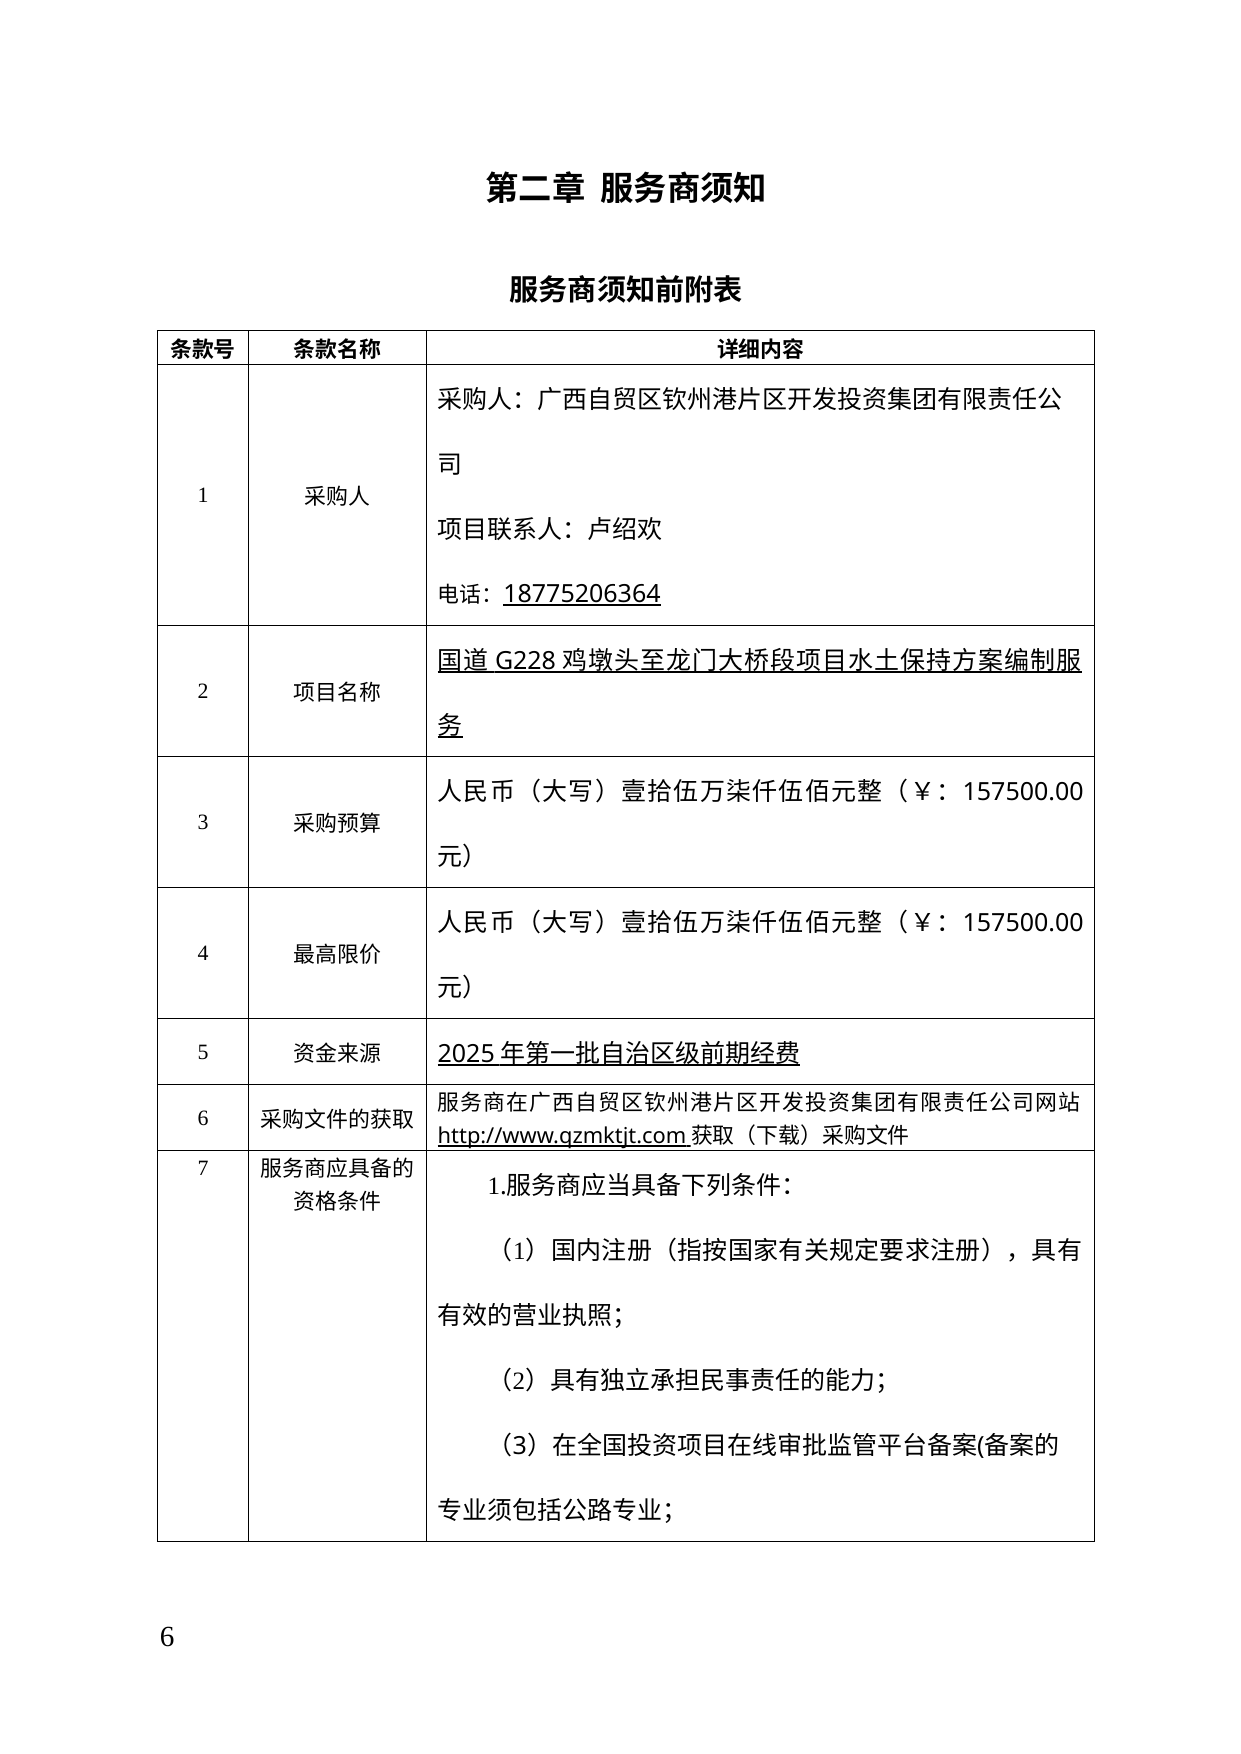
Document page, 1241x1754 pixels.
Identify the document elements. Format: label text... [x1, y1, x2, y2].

table_cell 资金来源 [249, 1019, 426, 1084]
table_cell 2025年第一批自治区级前期经费 [427, 1019, 1094, 1084]
table_cell 3 [158, 757, 248, 887]
table_cell 人民币（大写）壹拾伍万柒仟伍佰元整（￥：157500.00元） [427, 757, 1094, 887]
table_cell 4 [158, 888, 248, 1018]
table_header 条款号 [158, 331, 248, 364]
table_cell 5 [158, 1019, 248, 1084]
table_cell 国道G228鸡墩头至龙门大桥段项目水土保持方案编制服务 [427, 626, 1094, 756]
table_cell 6 [158, 1085, 248, 1150]
table_cell 人民币（大写）壹拾伍万柒仟伍佰元整（￥：157500.00元） [427, 888, 1094, 1018]
table_cell 1 [158, 365, 248, 625]
table_cell 2 [158, 626, 248, 756]
table_cell 7 [158, 1151, 248, 1541]
text 第二章 服务商须知 [159, 162, 1093, 210]
table_cell 采购预算 [249, 757, 426, 887]
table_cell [427, 1151, 1094, 1541]
table_header 条款名称 [249, 331, 426, 364]
table_cell 项目名称 [249, 626, 426, 756]
table_header 详细内容 [427, 331, 1094, 364]
table_cell 服务商在广西自贸区钦州港片区开发投资集团有限责任公司网站http://www.qzmktjt.com获取（下载）采购文件 [427, 1085, 1094, 1150]
table_cell 最高限价 [249, 888, 426, 1018]
text 服务商须知前附表 [159, 267, 1093, 309]
table_cell 服务商应具备的资格条件 [249, 1151, 426, 1541]
table_cell 采购人：广西自贸区钦州港片区开发投资集团有限责任公司 项目联系人：卢绍欢 电话：18775206364 [427, 365, 1094, 625]
table_cell 采购人 [249, 365, 426, 625]
table_cell 采购文件的获取 [249, 1085, 426, 1150]
